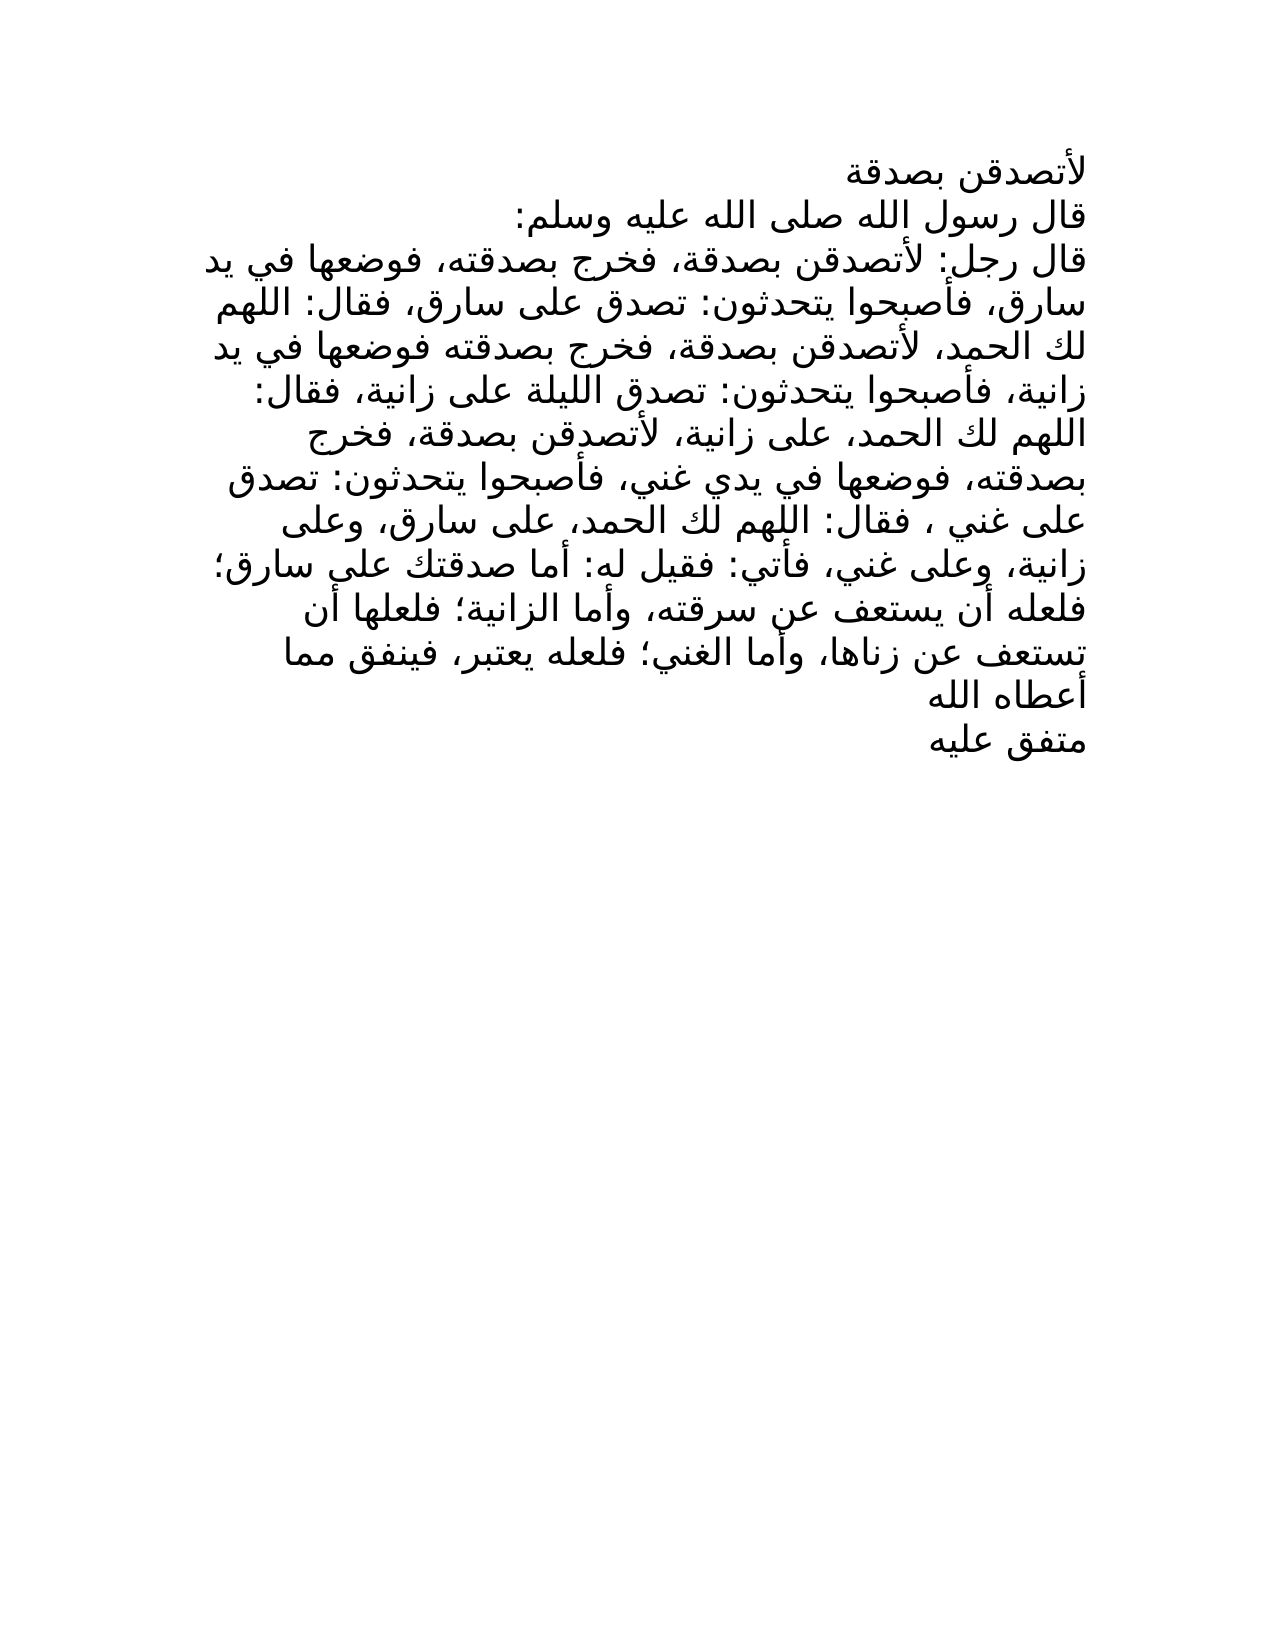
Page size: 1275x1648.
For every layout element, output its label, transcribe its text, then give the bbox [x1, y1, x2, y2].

text متفق عليه [187, 717, 1088, 761]
text قال رجل: لأتصدقن بصدقة، فخرج بصدقته، فوضعها في يد سارق، فأصبحوا يتحدثون: تصدق على سارق، فقال: اللهم لك الحمد، لأتصدقن بصدقة، فخرج بصدقته فوضعها في يد زانية، فأصبحوا يتحدثون: تصدق الليلة على زانية، فقال: اللهم لك الحمد، على زانية، لأتصدقن بصدقة، فخرج بصدقته، فوضعها في يدي غني، فأصبحوا يتحدثون: تصدق على غني ، فقال: اللهم لك الحمد، على سارق، وعلى زانية، وعلى غني، فأتي: فقيل له: أما صدقتك على سارق؛ فلعله أن يستعف عن سرقته، وأما الزانية؛ فلعلها أن تستعف عن زناها، وأما الغني؛ فلعله يعتبر، فينفق مما أعطاه الله [187, 237, 1088, 717]
text لأتصدقن بصدقة [187, 150, 1088, 194]
text قال رسول الله صلى الله عليه وسلم: [187, 194, 1088, 237]
